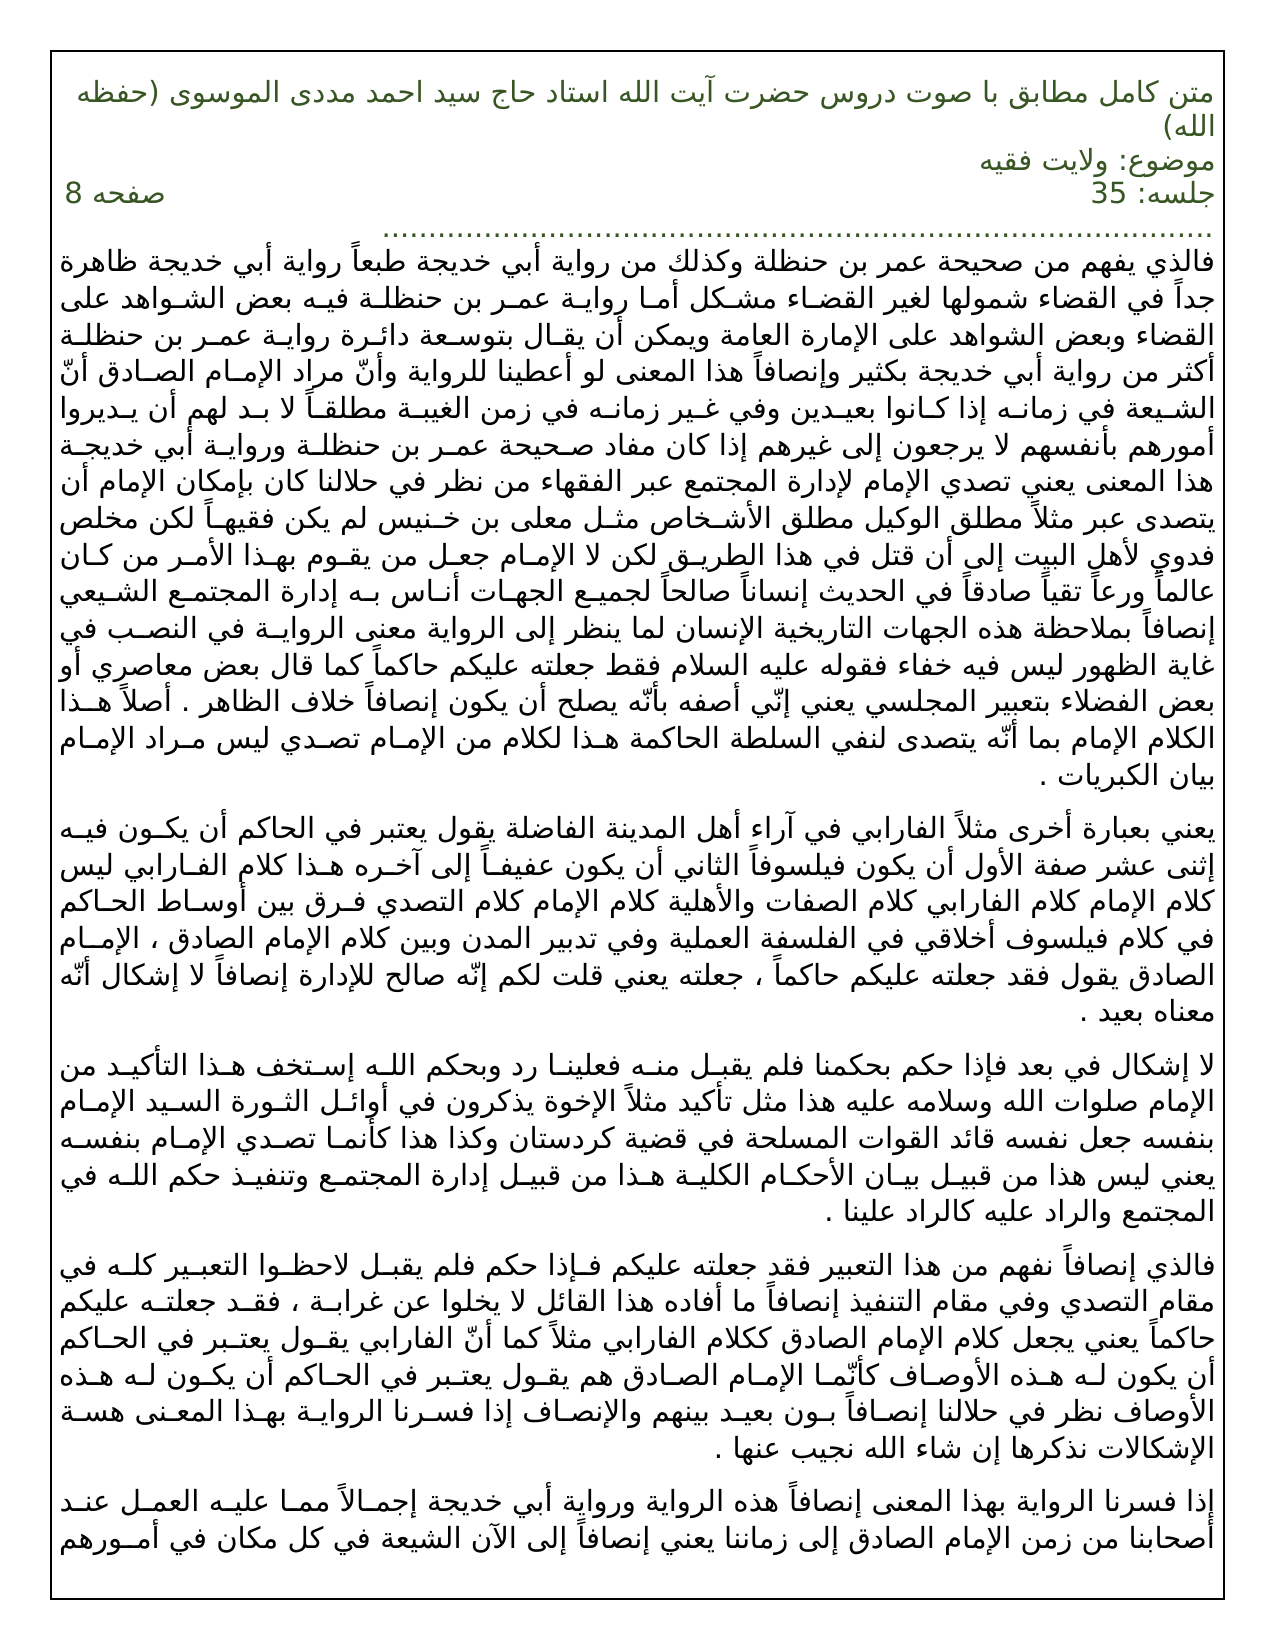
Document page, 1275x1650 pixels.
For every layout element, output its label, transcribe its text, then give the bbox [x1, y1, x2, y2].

text فالذي إنصافاً نفهم من هذا التعبير فقد جعلته عليكم فإذا حكم فلم يقبل لاحظوا التعبير كله في مقام التصدي وفي مقام التنفيذ إنصافاً ما أفاده هذا القائل لا يخلوا عن غرابة ، فقد جعلته عليكم حاكماً يعني يجعل كلام الإمام الصادق ككلام الفارابي مثلاً كما أنّ الفارابي يقول يعتبر في الحاكم أن يكون له هذه الأوصاف كأنّما الإمام الصادق هم يقول يعتبر في الحاكم أن يكون له هذه الأوصاف نظر في حلالنا إنصافاً بون بعيد بينهم والإنصاف إذا فسرنا الرواية بهذا المعنى هسة الإشكالات نذكرها إن شاء الله نجيب عنها . [59, 1248, 1216, 1465]
text يعني بعبارة أخرى مثلاً الفارابي في آراء أهل المدينة الفاضلة يقول يعتبر في الحاكم أن يكون فيه إثنى عشر صفة الأول أن يكون فيلسوفاً الثاني أن يكون عفيفاً إلى آخره هذا كلام الفارابي ليس كلام الإمام كلام الفارابي كلام الصفات والأهلية كلام الإمام كلام التصدي فرق بين أوساط الحاكم في كلام فيلسوف أخلاقي في الفلسفة العملية وفي تدبير المدن وبين كلام الإمام الصادق ، الإمام الصادق يقول فقد جعلته عليكم حاكماً ، جعلته يعني قلت لكم إنّه صالح للإدارة إنصافاً لا إشكال أنّه معناه بعيد . [59, 811, 1216, 1029]
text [59, 1485, 1216, 1555]
text فالذي يفهم من صحيحة عمر بن حنظلة وكذلك من رواية أبي خديجة طبعاً رواية أبي خديجة ظاهرة جداً في القضاء شمولها لغير القضاء مشكل أما رواية عمر بن حنظلة فيه بعض الشواهد على القضاء وبعض الشواهد على الإمارة العامة ويمكن أن يقال بتوسعة دائرة رواية عمر بن حنظلة أكثر من رواية أبي خديجة بكثير وإنصافاً هذا المعنى لو أعطينا للرواية وأنّ مراد الإمام الصادق أنّ الشيعة في زمانه إذا كانوا بعيدين وفي غير زمانه في زمن الغيبة مطلقاً لا بد لهم أن يديروا أمورهم بأنفسهم لا يرجعون إلى غيرهم إذا كان مفاد صحيحة عمر بن حنظلة ورواية أبي خديجة هذا المعنى يعني تصدي الإمام لإدارة المجتمع عبر الفقهاء من نظر في حلالنا كان بإمكان الإمام أن يتصدى عبر مثلاً مطلق الوكيل مطلق الأشخاص مثل معلى بن خنيس لم يكن فقيهاً لكن مخلص فدوي لأهل البيت إلى أن قتل في هذا الطريق لكن لا الإمام جعل من يقوم بهذا الأمر من كان عالماً ورعاً تقياً صادقاً في الحديث إنساناً صالحاً لجميع الجهات أناس به إدارة المجتمع الشيعي إنصافاً بملاحظة هذه الجهات التاريخية الإنسان لما ينظر إلى الرواية معنى الرواية في النصب في غاية الظهور ليس فيه خفاء فقوله عليه السلام فقط جعلته عليكم حاكماً كما قال بعض معاصري أو بعض الفضلاء بتعبير المجلسي يعني إنّي أصفه بأنّه يصلح أن يكون إنصافاً خلاف الظاهر . أصلاً هذا الكلام الإمام بما أنّه يتصدى لنفي السلطة الحاكمة هذا لكلام من الإمام تصدي ليس مراد الإمام بيان الكبريات . [59, 245, 1216, 792]
text لا إشكال في بعد فإذا حكم بحكمنا فلم يقبل منه فعلينا رد وبحكم الله إستخف هذا التأكيد من الإمام صلوات الله وسلامه عليه هذا مثل تأكيد مثلاً الإخوة يذكرون في أوائل الثورة السيد الإمام بنفسه جعل نفسه قائد القوات المسلحة في قضية كردستان وكذا هذا كأنما تصدي الإمام بنفسه يعني ليس هذا من قبيل بيان الأحكام الكلية هذا من قبيل إدارة المجتمع وتنفيذ حكم الله في المجتمع والراد عليه كالراد علينا . [59, 1048, 1216, 1229]
